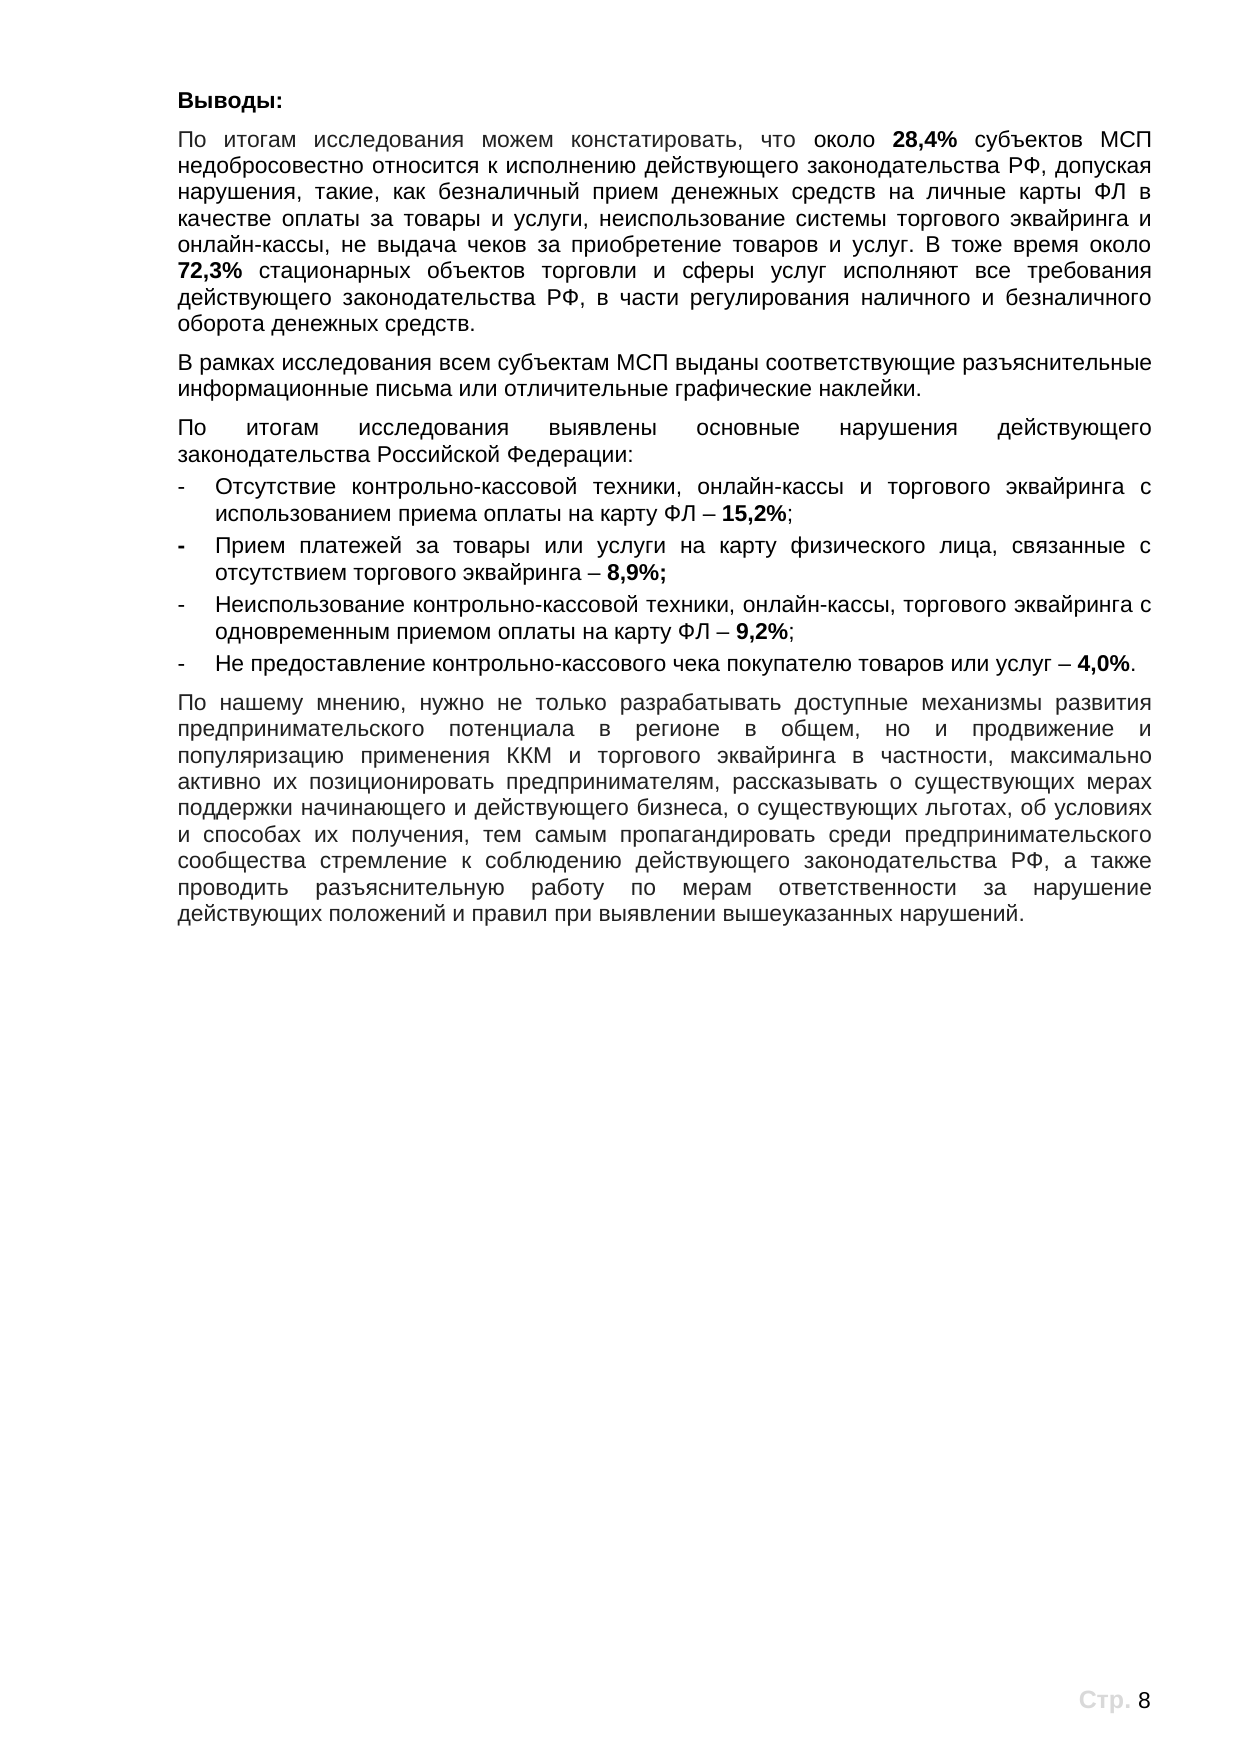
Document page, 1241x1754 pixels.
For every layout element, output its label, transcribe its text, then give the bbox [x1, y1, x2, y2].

text По итогам исследования выявлены основные нарушения действующего законодательства Российской Федерации: [177, 414, 1152, 467]
list Прием платежей за товары или услуги на карту физического лица, связанные с отсутствием торгового эквайринга – 8,9%; [177, 532, 1152, 585]
text По нашему мнению, нужно не только разрабатывать доступные механизмы развития предпринимательского потенциала в регионе в общем, но и продвижение и популяризацию применения ККМ и торгового эквайринга в частности, максимально активно их позиционировать предпринимателям, рассказывать о существующих мерах поддержки начинающего и действующего бизнеса, о существующих льготах, об условиях и способах их получения, тем самым пропагандировать среди предпринимательского сообщества стремление к соблюдению действующего законодательства РФ, а также проводить разъяснительную работу по мерам ответственности за нарушение действующих положений и правил при выявлении вышеуказанных нарушений. [177, 689, 1152, 926]
list Отсутствие контрольно-кассовой техники, онлайн-кассы и торгового эквайринга с использованием приема оплаты на карту ФЛ – 15,2%; [177, 473, 1152, 526]
list Не предоставление контрольно-кассового чека покупателю товаров или услуг – 4,0%. [177, 650, 1186, 676]
list Неиспользование контрольно-кассовой техники, онлайн-кассы, торгового эквайринга с одновременным приемом оплаты на карту ФЛ – 9,2%; [177, 591, 1152, 644]
text По итогам исследования можем констатировать, что около 28,4% субъектов МСП недобросовестно относится к исполнению действующего законодательства РФ, допуская нарушения, такие, как безналичный прием денежных средств на личные карты ФЛ в качестве оплаты за товары и услуги, неиспользование системы торгового эквайринга и онлайн-кассы, не выдача чеков за приобретение товаров и услуг. В тоже время около 72,3% стационарных объектов торговли и сферы услуг исполняют все требования действующего законодательства РФ, в части регулирования наличного и безналичного оборота денежных средств. [177, 126, 1152, 336]
subtitle Выводы: [177, 87, 1186, 113]
text В рамках исследования всем субъектам МСП выданы соответствующие разъяснительные информационные письма или отличительные графические наклейки. [177, 349, 1152, 402]
